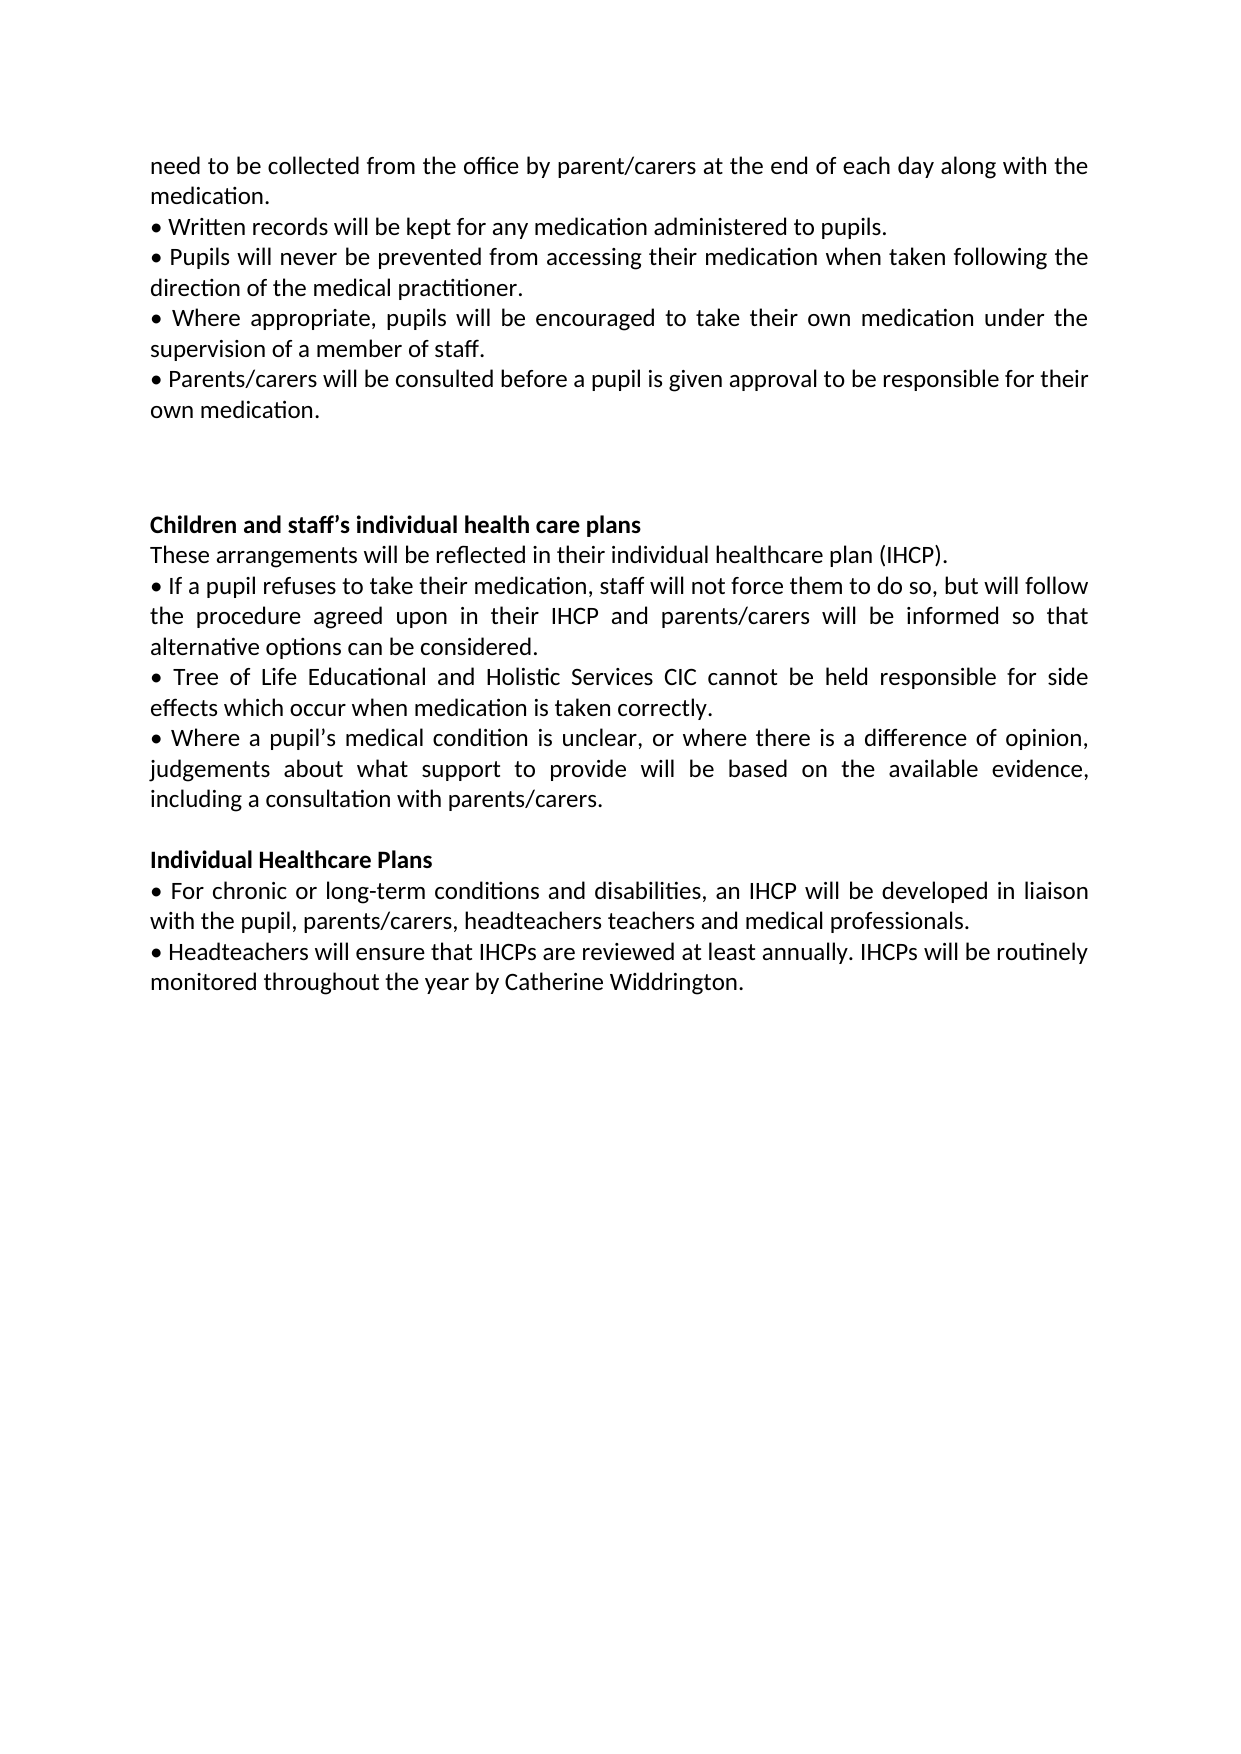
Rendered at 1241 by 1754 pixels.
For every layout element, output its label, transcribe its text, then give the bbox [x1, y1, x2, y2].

text • Headteachers will ensure that IHCPs are reviewed at least annually. IHCPs will be routinely monitored throughout the year by Catherine Widdrington. [150, 936, 1090, 997]
text • For chronic or long-term conditions and disabilities, an IHCP will be developed in liaison with the pupil, parents/carers, headteachers teachers and medical professionals. [150, 875, 1090, 936]
text • Tree of Life Educational and Holistic Services CIC cannot be held responsible for side effects which occur when medication is taken correctly. [150, 661, 1090, 722]
text • Pupils will never be prevented from accessing their medication when taken following the direction of the medical practitioner. [150, 242, 1090, 303]
text These arrangements will be reflected in their individual healthcare plan (IHCP). [150, 539, 1090, 570]
text Children and staff’s individual health care plans [150, 509, 1090, 539]
text • Where a pupil’s medical condition is unclear, or where there is a difference of opinion, judgements about what support to provide will be based on the available evidence, including a consultation with parents/carers. [150, 722, 1090, 814]
text • Written records will be kept for any medication administered to pupils. [150, 211, 1090, 242]
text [150, 150, 1090, 211]
text • Parents/carers will be consulted before a pupil is given approval to be responsible for their own medication. [150, 364, 1090, 425]
text • Where appropriate, pupils will be encouraged to take their own medication under the supervision of a member of staff. [150, 303, 1090, 364]
text • If a pupil refuses to take their medication, staff will not force them to do so, but will follow the procedure agreed upon in their IHCP and parents/carers will be informed so that alternative options can be considered. [150, 570, 1090, 661]
text Individual Healthcare Plans [150, 844, 1090, 875]
